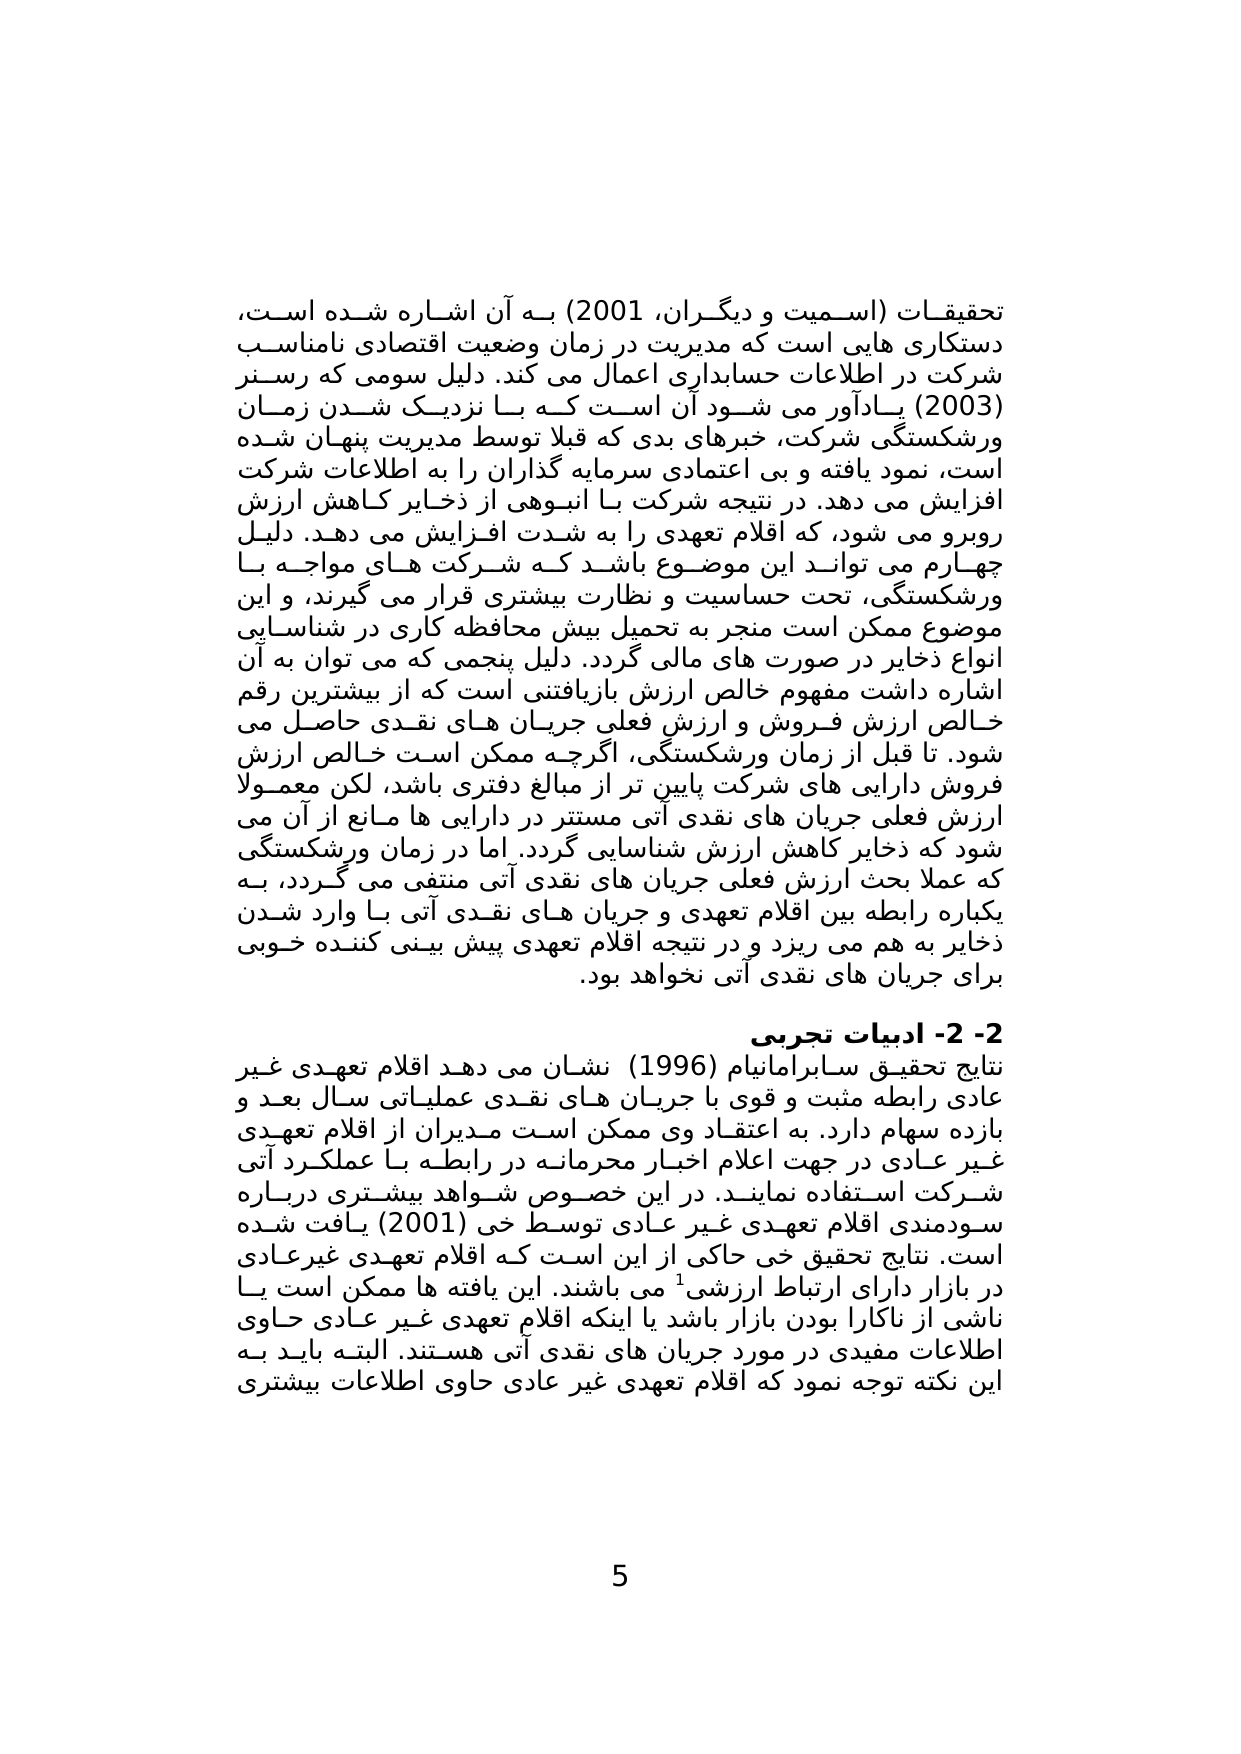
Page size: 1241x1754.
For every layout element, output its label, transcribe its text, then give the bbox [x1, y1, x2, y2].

text 2- 2- ادبیات تجربی [236, 1018, 1004, 1050]
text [236, 1050, 1004, 1397]
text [236, 295, 1004, 990]
